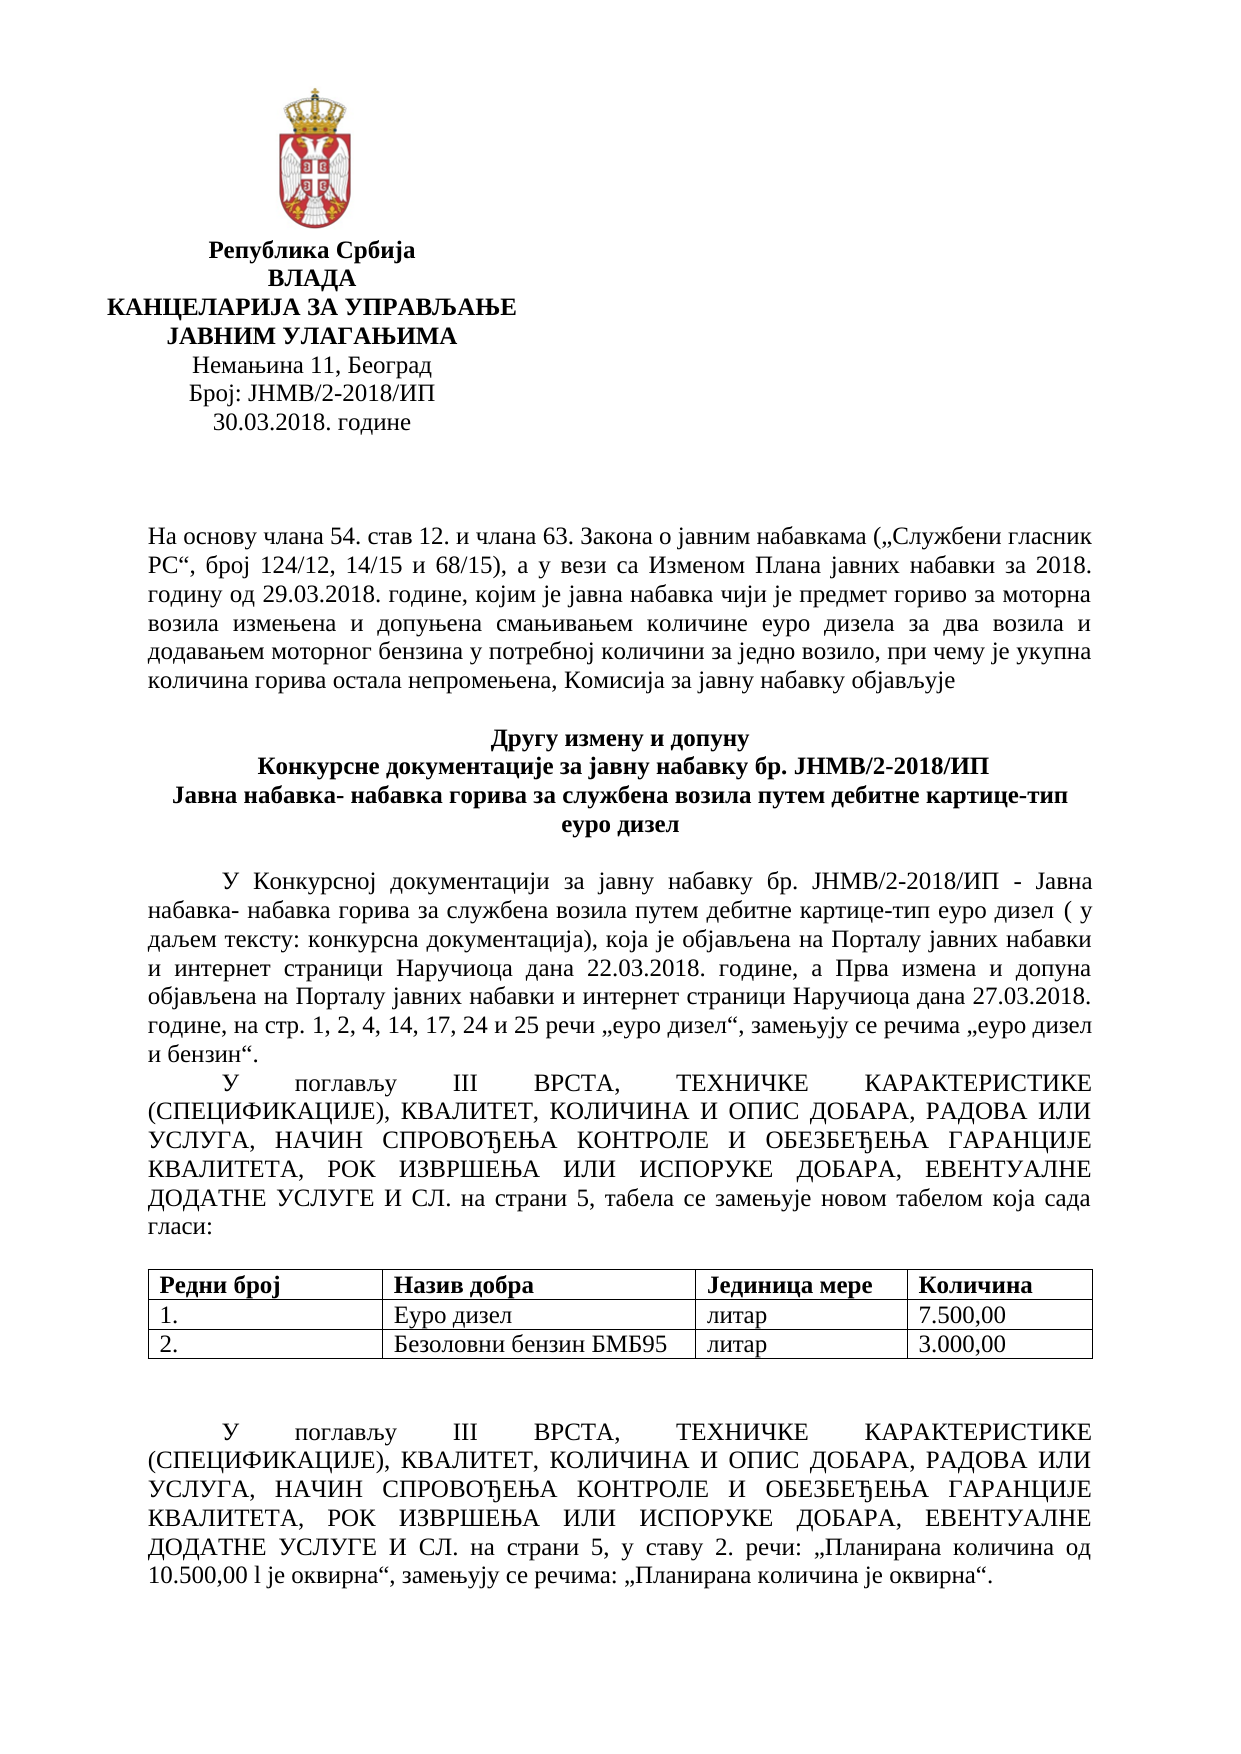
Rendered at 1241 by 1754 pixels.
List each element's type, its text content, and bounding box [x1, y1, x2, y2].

text На основу члана 54. став 12. и члана 63. Закона о јавним набавкама („Службени гласник [148, 521, 1093, 550]
table_cell 30.03.2018. године [53, 407, 571, 493]
picture [265, 86, 365, 235]
text Другу измену и допуну [148, 723, 1093, 751]
table_cell 3.000,00 [908, 1330, 1092, 1358]
text У Конкурсној документацији за јавну набавку бр. ЈНМВ/2-2018/ИП - Јавна набавка- набавка горива за службена возила путем дебитне картице-тип еуро дизел ( у даљем тексту: конкурсна документација), која је објављена на Порталу јавних набавки и интернет страници Наручиоца дана 22.03.2018. године, а Прва измена и допуна објављена на Порталу јавних набавки и интернет страници Наручиоца дана 27.03.2018. године, на стр. 1, 2, 4, 14, 17, 24 и 25 речи „еуро дизел“, замењују се речима „еуро дизел и бензин“. [148, 866, 1093, 1068]
table_header Редни број [149, 1270, 382, 1299]
text У поглављу III ВРСТА, ТЕХНИЧКЕ КАРАКТЕРИСТИКЕ (СПЕЦИФИКАЦИЈЕ), КВАЛИТЕТ, КОЛИЧИНА И ОПИС ДОБАРА, РАДОВА ИЛИ УСЛУГА, НАЧИН СПРОВОЂЕЊА КОНТРОЛЕ И ОБЕЗБЕЂЕЊА ГАРАНЦИЈЕ КВАЛИТЕТА, РОК ИЗВРШЕЊА ИЛИ ИСПОРУКЕ ДОБАРА, ЕВЕНТУАЛНЕ ДОДАТНЕ УСЛУГЕ И СЛ. на страни 5, у ставу 2. речи: „Планирана количина од 10.500,00 l је оквирна“, замењују се речима: „Планирана количина је оквирна“. [148, 1417, 1093, 1589]
table_cell 1. [149, 1300, 382, 1328]
table_cell Безоловни бензин БМБ95 [383, 1330, 695, 1358]
table_cell 2. [149, 1330, 382, 1358]
text Јавна набавка- набавка горива за службена возила путем дебитне картице-тип еуро дизел [148, 780, 1093, 838]
table_cell литар [696, 1330, 907, 1358]
table_header Република Србија [53, 87, 571, 263]
table_header Јединица мере [696, 1270, 907, 1299]
table_cell ВЛАДА КАНЦЕЛАРИЈА ЗА УПРАВЉАЊЕ ЈАВНИМ УЛАГАЊИМА Немањина 11, Београд Број: ЈНМВ/2-2018/ИП [53, 264, 571, 407]
table_header Назив добра [383, 1270, 695, 1299]
table_cell Еуро дизел [383, 1300, 695, 1328]
table_cell 7.500,00 [908, 1300, 1092, 1328]
text РС“, број 124/12, 14/15 и 68/15), а у вези са Изменом Плана јавних набавки за 2018. годину од 29.03.2018. године, којим је јавна набавка чији је предмет гориво за моторна возила измењена и допуњена смањивањем количине еуро дизела за два возила и додавањем моторног бензина у потребној количини за једно возило, при чему је укупна количина горива остала непромењена, Комисија за јавну набавку објављује [148, 550, 1093, 694]
text У поглављу III ВРСТА, ТЕХНИЧКЕ КАРАКТЕРИСТИКЕ (СПЕЦИФИКАЦИЈЕ), КВАЛИТЕТ, КОЛИЧИНА И ОПИС ДОБАРА, РАДОВА ИЛИ УСЛУГА, НАЧИН СПРОВОЂЕЊА КОНТРОЛЕ И ОБЕЗБЕЂЕЊА ГАРАНЦИЈЕ КВАЛИТЕТА, РОК ИЗВРШЕЊА ИЛИ ИСПОРУКЕ ДОБАРА, ЕВЕНТУАЛНЕ ДОДАТНЕ УСЛУГЕ И СЛ. на страни 5, табела се замењује новом табелом која сада гласи: [148, 1068, 1093, 1240]
table_cell литар [696, 1300, 907, 1328]
table_header Количина [908, 1270, 1092, 1299]
text Конкурсне документације за јавну набавку бр. ЈНМВ/2-2018/ИП [148, 751, 1093, 780]
